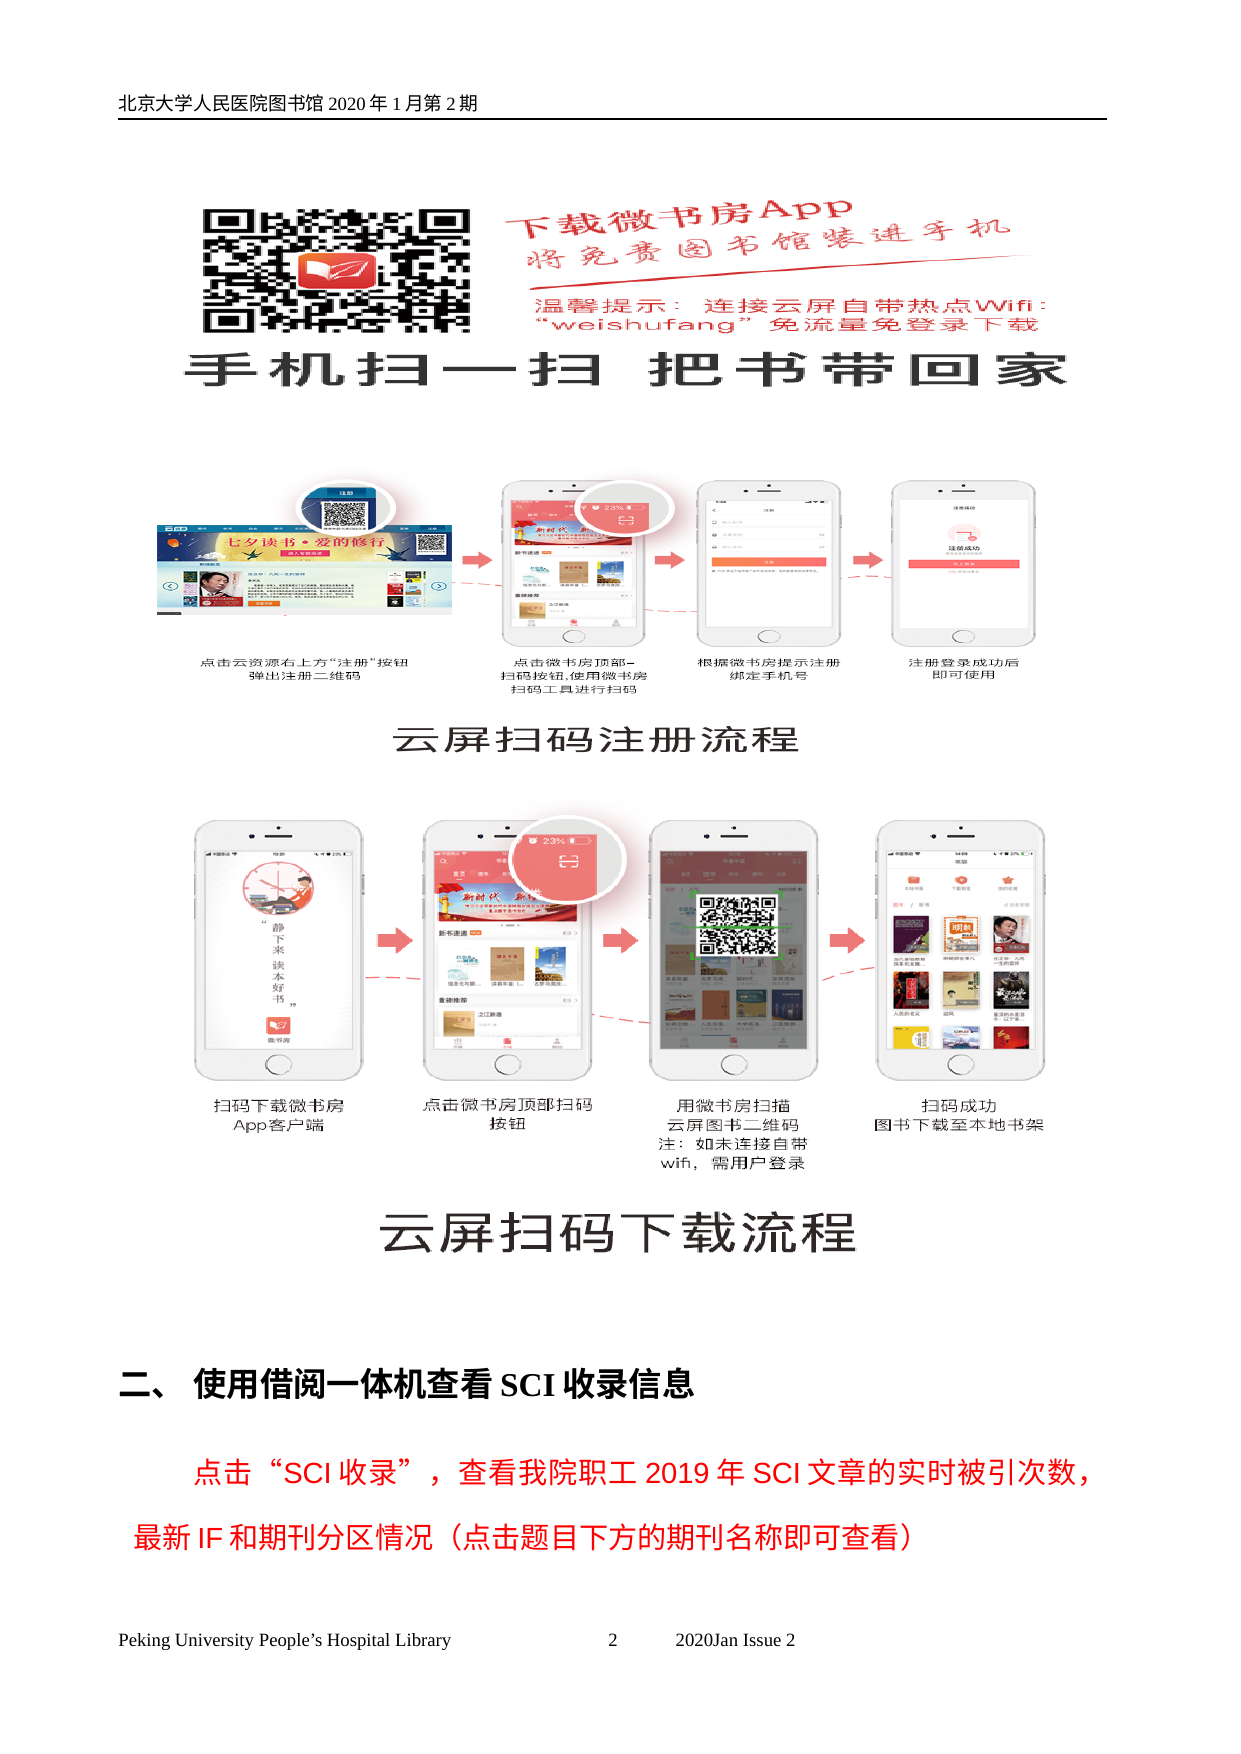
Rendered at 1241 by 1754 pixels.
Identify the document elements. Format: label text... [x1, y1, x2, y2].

picture [118, 133, 1149, 441]
list 使用借阅一体机查看SCI收录信息 [118, 1349, 1107, 1414]
picture [118, 458, 1143, 777]
picture [117, 783, 1123, 1311]
list 点击“SCI收录”，查看我院职工2019年SCI文章的实时被引次数，最新IF和期刊分区情况（点击题目下方的期刊名称即可查看） [133, 1438, 1107, 1568]
